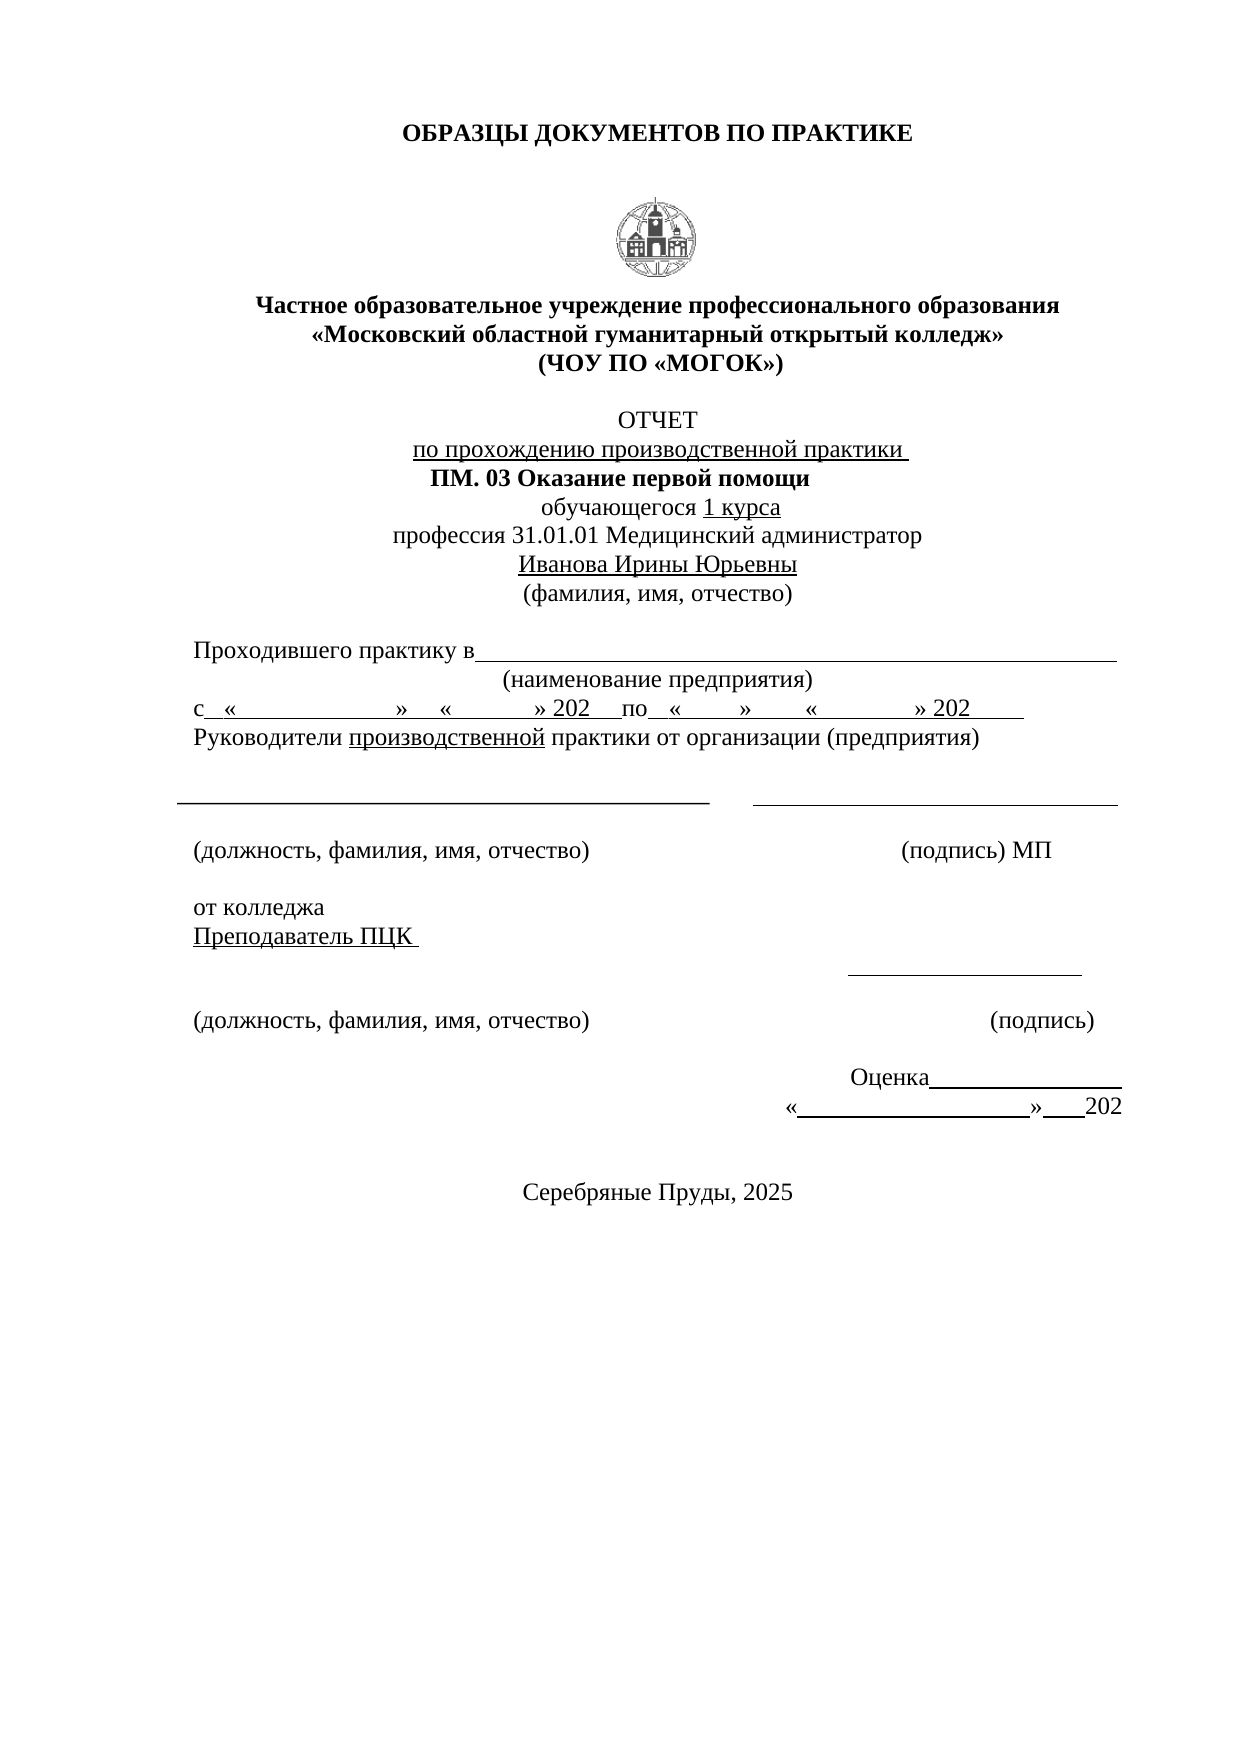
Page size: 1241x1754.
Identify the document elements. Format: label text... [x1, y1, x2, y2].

text ОБРАЗЦЫ ДОКУМЕНТОВ ПО ПРАКТИКЕ [118, 118, 1122, 147]
text Иванова Ирины Юрьевны [118, 549, 1122, 578]
text Серебряные Пруды, 2025 [118, 1177, 1122, 1206]
text с « » « » 202 по « » « » 202 [118, 693, 1122, 722]
text (должность, фамилия, имя, отчество) (подпись) [118, 1005, 1122, 1034]
text (должность, фамилия, имя, отчество) (подпись) МП [118, 835, 1122, 863]
text (ЧОУ ПО «МОГОК») [118, 348, 1122, 377]
text Частное образовательное учреждение профессионального образования [118, 291, 1122, 319]
text Преподаватель ПЦК [118, 921, 1122, 950]
text ПМ. 03 Оказание первой помощи [118, 463, 1122, 492]
text ОТЧЕТ [118, 406, 1122, 434]
text профессия 31.01.01 Медицинский администратор [118, 521, 1122, 549]
text « » 202 [118, 1091, 1122, 1120]
text обучающегося 1 курса [118, 492, 1122, 521]
text (фамилия, имя, отчество) [118, 578, 1122, 607]
text Руководители производственной практики от организации (предприятия) [118, 722, 1122, 751]
text от колледжа [118, 892, 1122, 921]
text по прохождению производственной практики [118, 434, 1122, 463]
text Проходившего практику в [118, 636, 1122, 664]
text (наименование предприятия) [118, 664, 1122, 693]
text Оценка [118, 1062, 1122, 1091]
text «Московский областной гуманитарный открытый колледж» [118, 319, 1122, 348]
